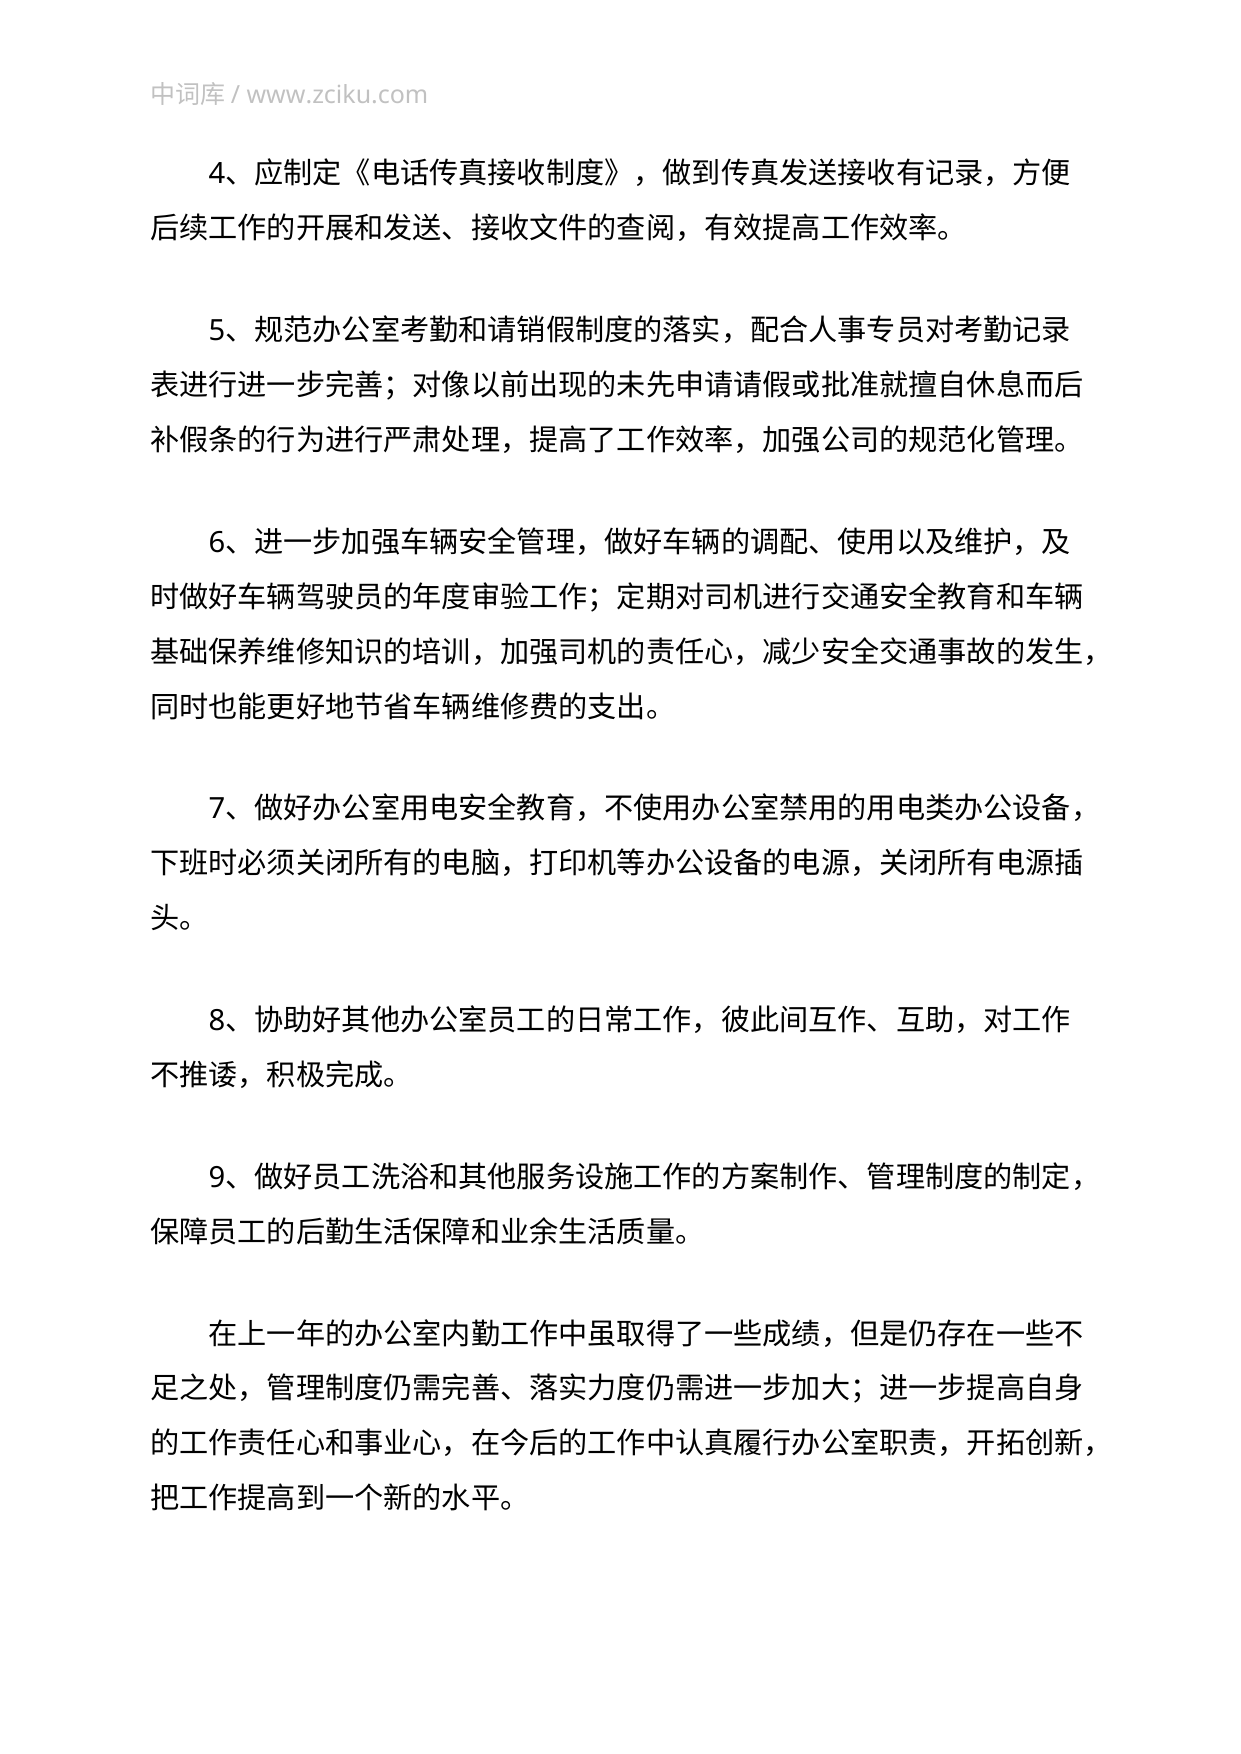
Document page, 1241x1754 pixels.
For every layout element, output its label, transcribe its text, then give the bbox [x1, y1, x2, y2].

text 9、做好员工洗浴和其他服务设施工作的方案制作、管理制度的制定，保障员工的后勤生活保障和业余生活质量。 [150, 1153, 1090, 1251]
text 7、做好办公室用电安全教育，不使用办公室禁用的用电类办公设备，下班时必须关闭所有的电脑，打印机等办公设备的电源，关闭所有电源插头。 [150, 785, 1090, 937]
text 6、进一步加强车辆安全管理，做好车辆的调配、使用以及维护，及时做好车辆驾驶员的年度审验工作；定期对司机进行交通安全教育和车辆基础保养维修知识的培训，加强司机的责任心，减少安全交通事故的发生，同时也能更好地节省车辆维修费的支出。 [150, 518, 1090, 726]
text 5、规范办公室考勤和请销假制度的落实，配合人事专员对考勤记录表进行进一步完善；对像以前出现的未先申请请假或批准就擅自休息而后补假条的行为进行严肃处理，提高了工作效率，加强公司的规范化管理。 [150, 307, 1090, 459]
text 在上一年的办公室内勤工作中虽取得了一些成绩，但是仍存在一些不足之处，管理制度仍需完善、落实力度仍需进一步加大；进一步提高自身的工作责任心和事业心，在今后的工作中认真履行办公室职责，开拓创新，把工作提高到一个新的水平。 [150, 1310, 1090, 1517]
text 8、协助好其他办公室员工的日常工作，彼此间互作、互助，对工作不推诿，积极完成。 [150, 997, 1090, 1094]
text 4、应制定《电话传真接收制度》，做到传真发送接收有记录，方便后续工作的开展和发送、接收文件的查阅，有效提高工作效率。 [150, 150, 1090, 247]
